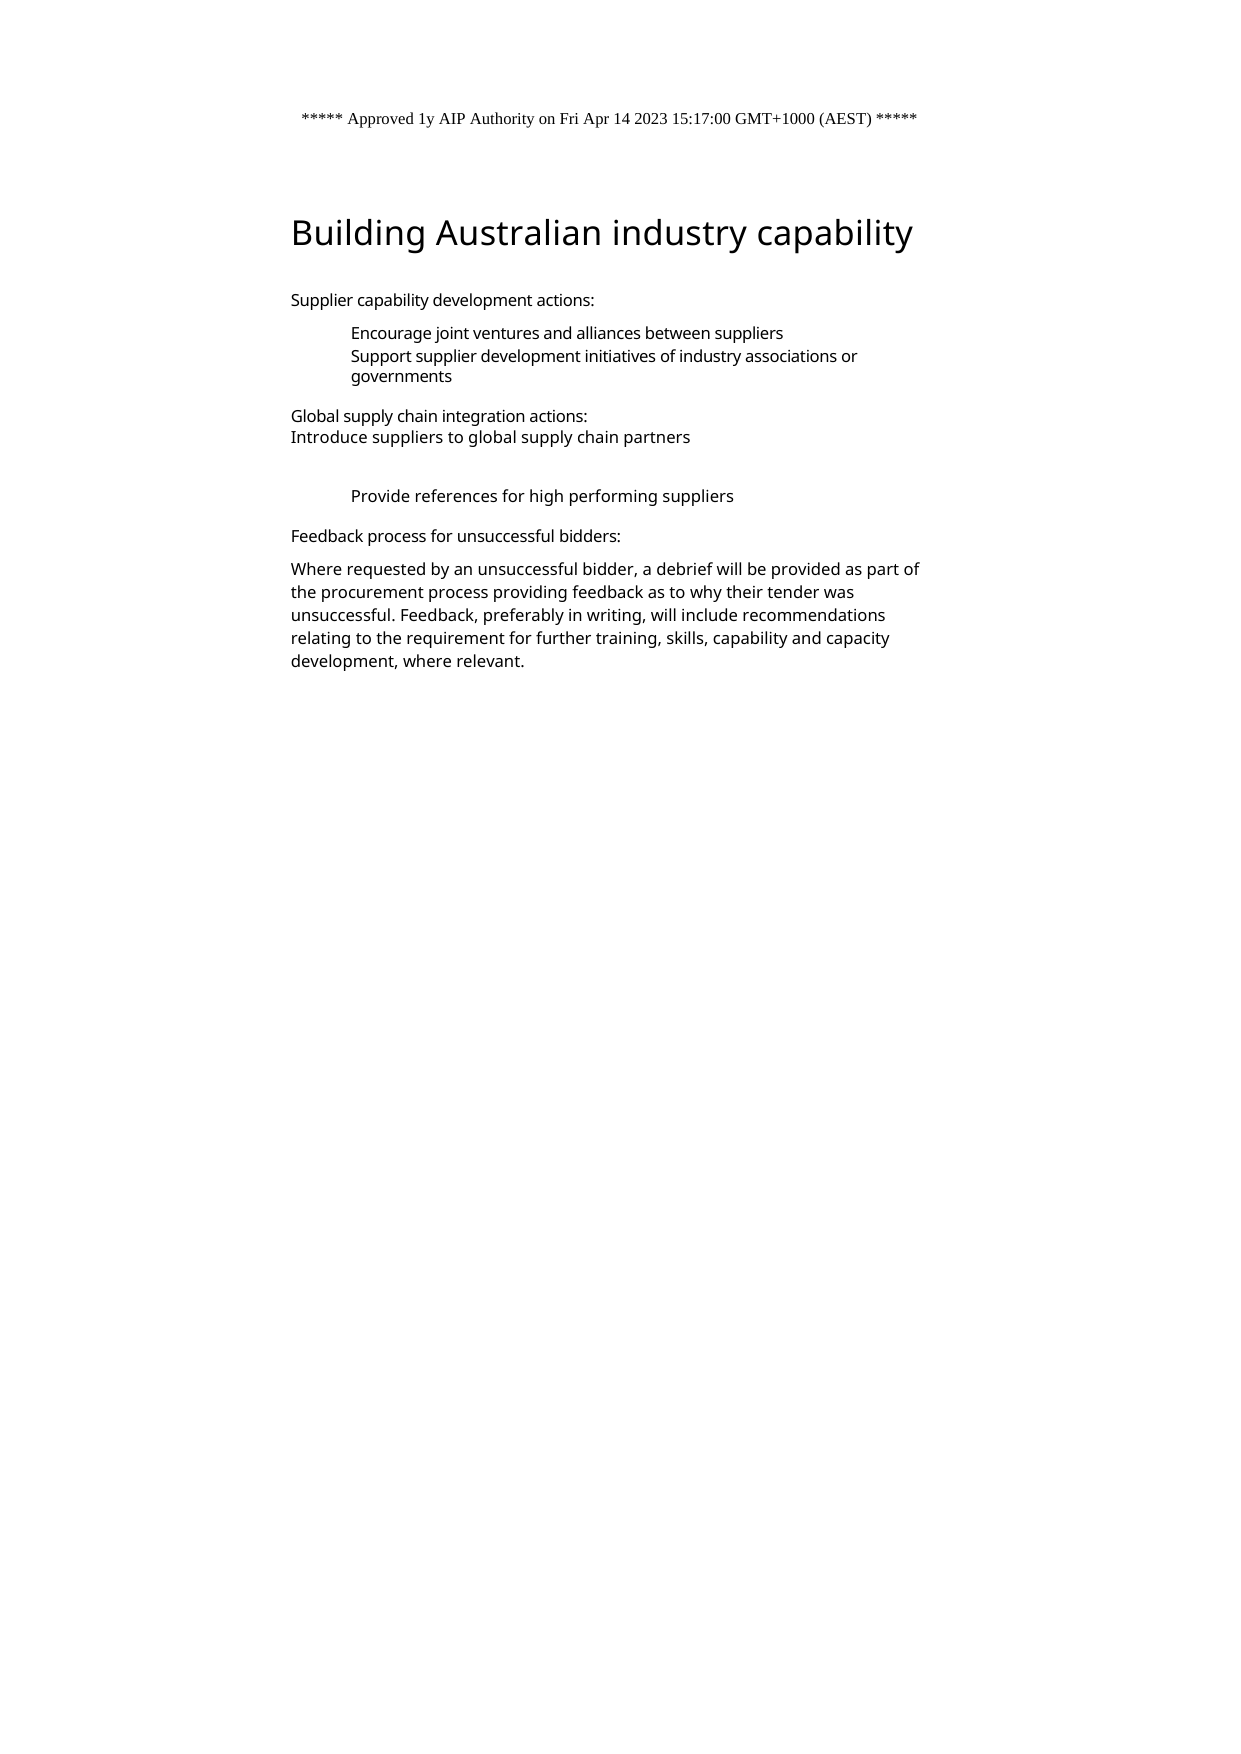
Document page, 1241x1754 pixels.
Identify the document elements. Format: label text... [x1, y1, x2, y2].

text Building Australian industry capability [291, 212, 928, 254]
text Feedback process for unsuccessful bidders: [291, 527, 928, 547]
text Where requested by an unsuccessful bidder, a debrief will be provided as part of the procurement process providing feedback as to why their tender was unsuccessful. Feedback, preferably in writing, will include recommendations relating to the requirement for further training, skills, capability and capacity development, where relevant. [291, 557, 928, 672]
text ***** Approved 1y AIP Authority on Fri Apr 14 2023 15:17:00 GMT+1000 (AEST) ***** [291, 109, 928, 128]
text Supplier capability development actions: [291, 290, 928, 310]
text Encourage joint ventures and alliances between suppliers [351, 324, 928, 344]
text Introduce suppliers to global supply chain partners Provide references for high performing suppliers [351, 461, 928, 507]
text Support supplier development initiatives of industry associations or governments [351, 347, 928, 387]
text Global supply chain integration actions: [291, 406, 928, 426]
